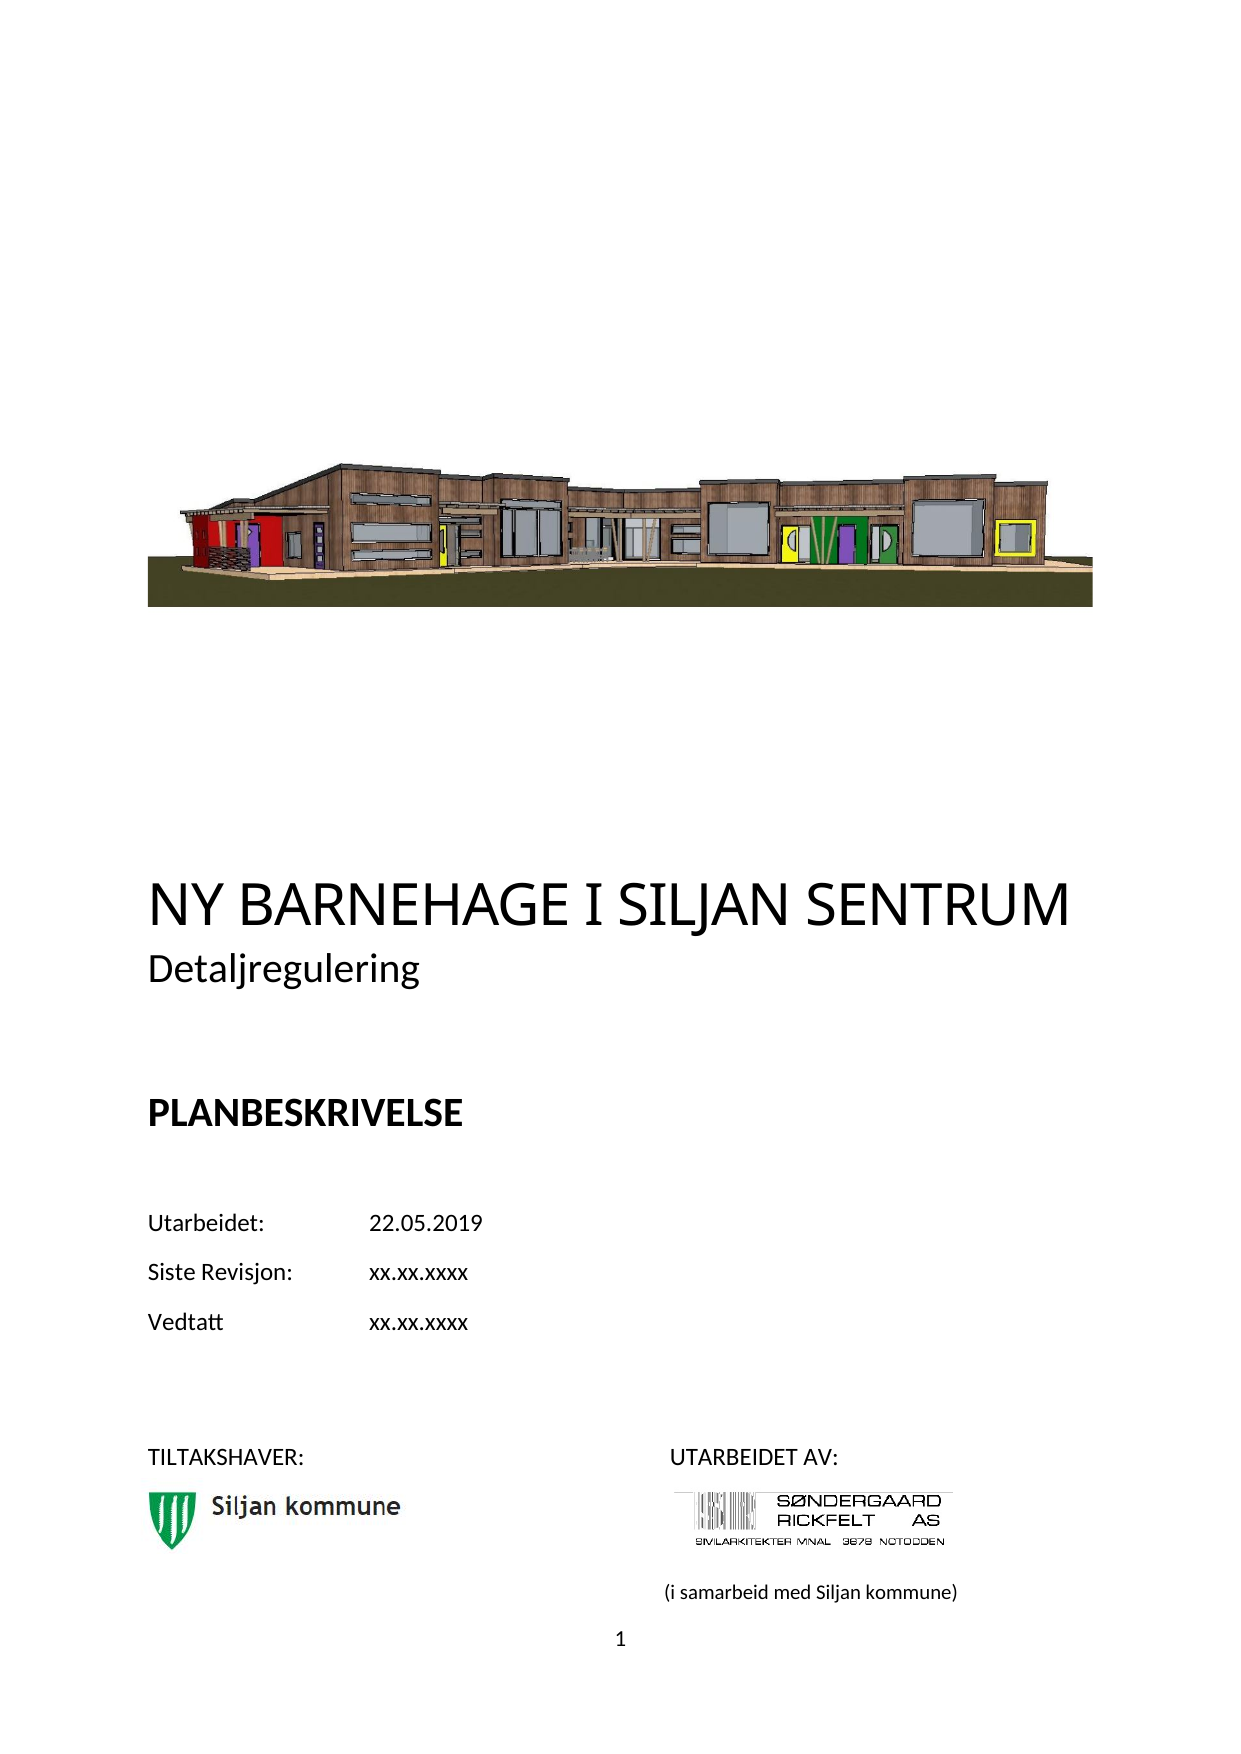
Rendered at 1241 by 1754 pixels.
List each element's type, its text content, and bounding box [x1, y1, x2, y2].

picture [125, 1478, 421, 1554]
text Siste Revisjon: xx.xx.xxxx [148, 1256, 1093, 1287]
text PLANBESKRIVELSE [148, 1086, 1093, 1136]
picture [147, 368, 1093, 664]
text Detaljregulering [148, 942, 1093, 993]
text TILTAKSHAVER: UTARBEIDET AV: [148, 1441, 1093, 1472]
text Utarbeidet: 22.05.2019 [148, 1207, 1093, 1237]
text (i samarbeid med Siljan kommune) [664, 1579, 1093, 1604]
text Vedtatt xx.xx.xxxx [148, 1306, 1093, 1336]
picture [662, 1477, 958, 1555]
title NY BARNEHAGE I SILJAN SENTRUM [148, 863, 1093, 942]
